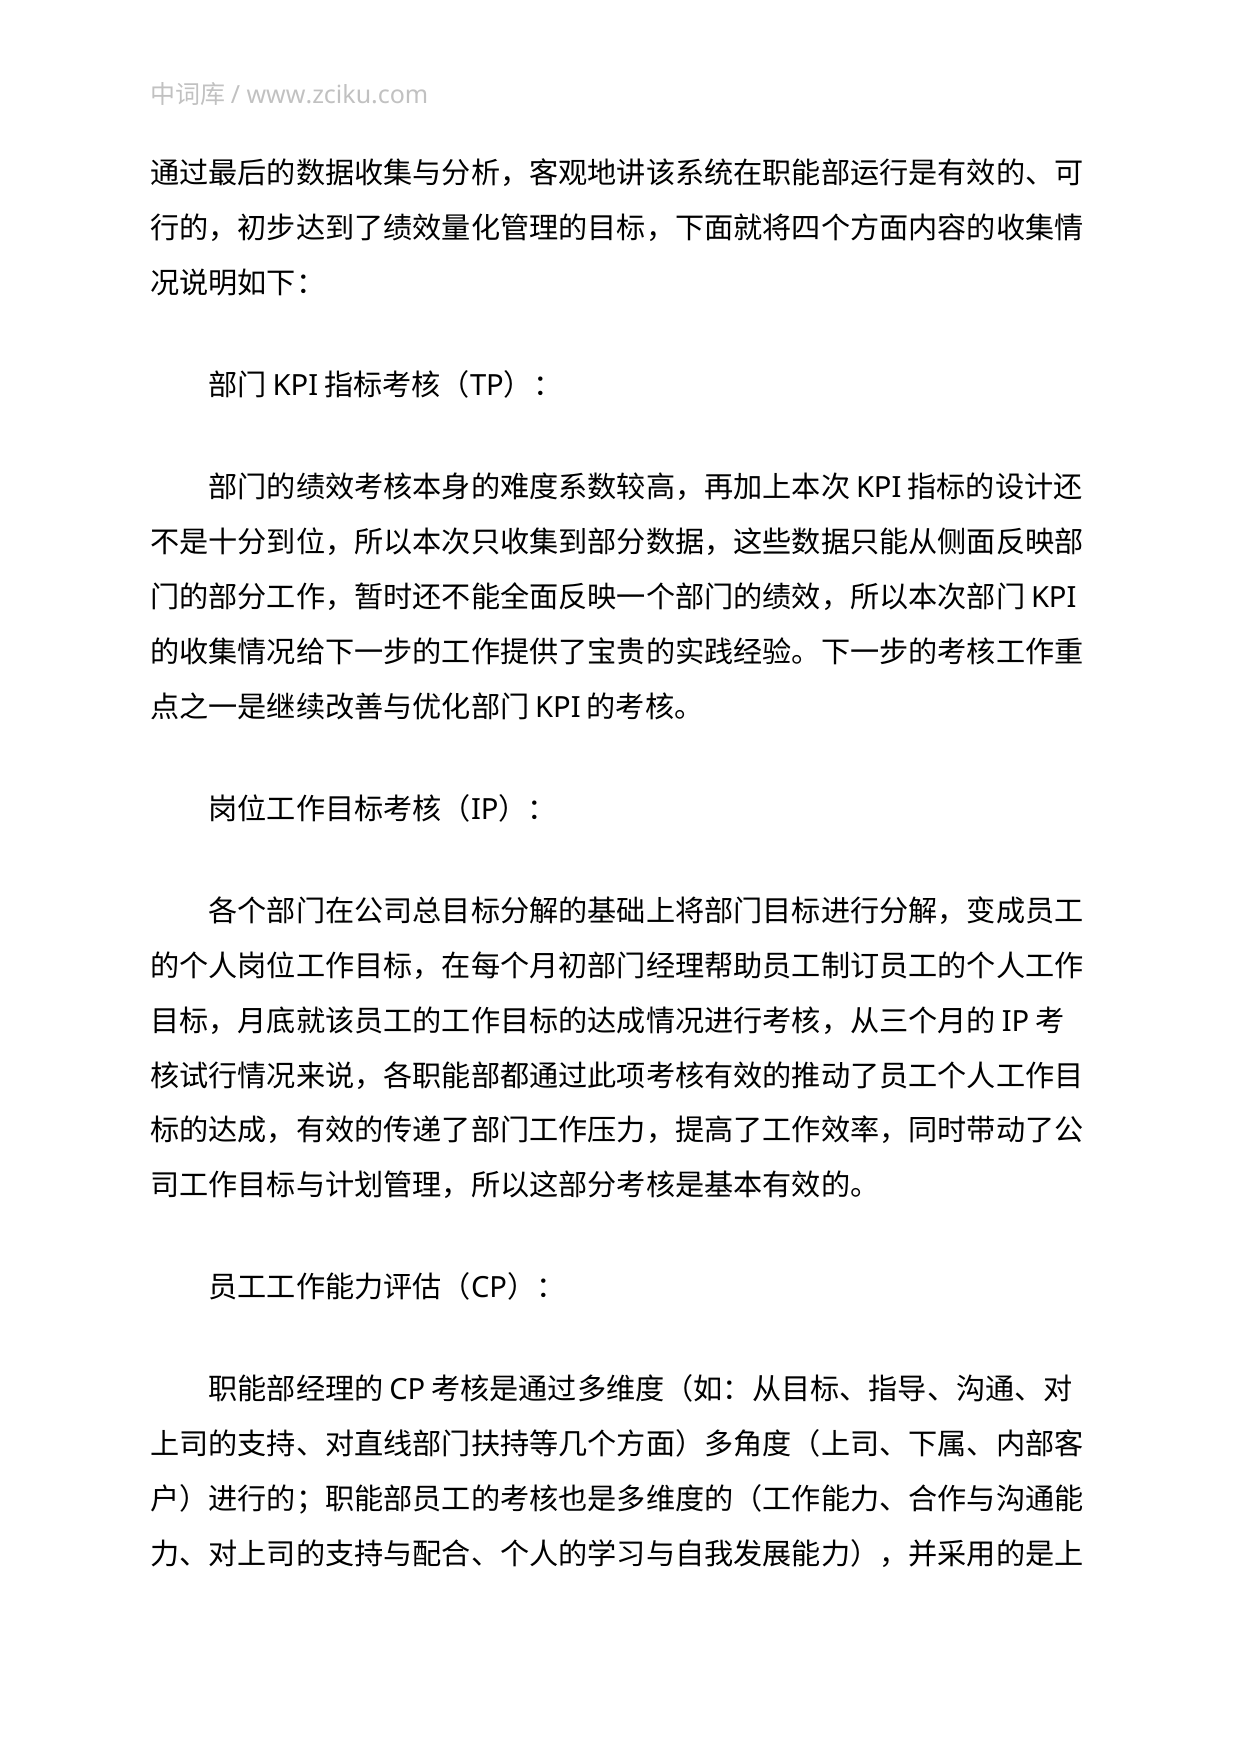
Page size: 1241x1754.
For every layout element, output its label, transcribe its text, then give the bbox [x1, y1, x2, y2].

text 部门KPI指标考核（TP）： [150, 362, 1090, 404]
text 部门的绩效考核本身的难度系数较高，再加上本次KPI指标的设计还不是十分到位，所以本次只收集到部分数据，这些数据只能从侧面反映部门的部分工作，暂时还不能全面反映一个部门的绩效，所以本次部门KPI的收集情况给下一步的工作提供了宝贵的实践经验。下一步的考核工作重点之一是继续改善与优化部门KPI的考核。 [150, 463, 1090, 726]
text 岗位工作目标考核（IP）： [150, 785, 1090, 828]
text 各个部门在公司总目标分解的基础上将部门目标进行分解，变成员工的个人岗位工作目标，在每个月初部门经理帮助员工制订员工的个人工作目标，月底就该员工的工作目标的达成情况进行考核，从三个月的IP考核试行情况来说，各职能部都通过此项考核有效的推动了员工个人工作目标的达成，有效的传递了部门工作压力，提高了工作效率，同时带动了公司工作目标与计划管理，所以这部分考核是基本有效的。 [150, 887, 1090, 1204]
text 员工工作能力评估（CP）： [150, 1264, 1090, 1306]
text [150, 150, 1090, 302]
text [150, 1366, 1090, 1573]
